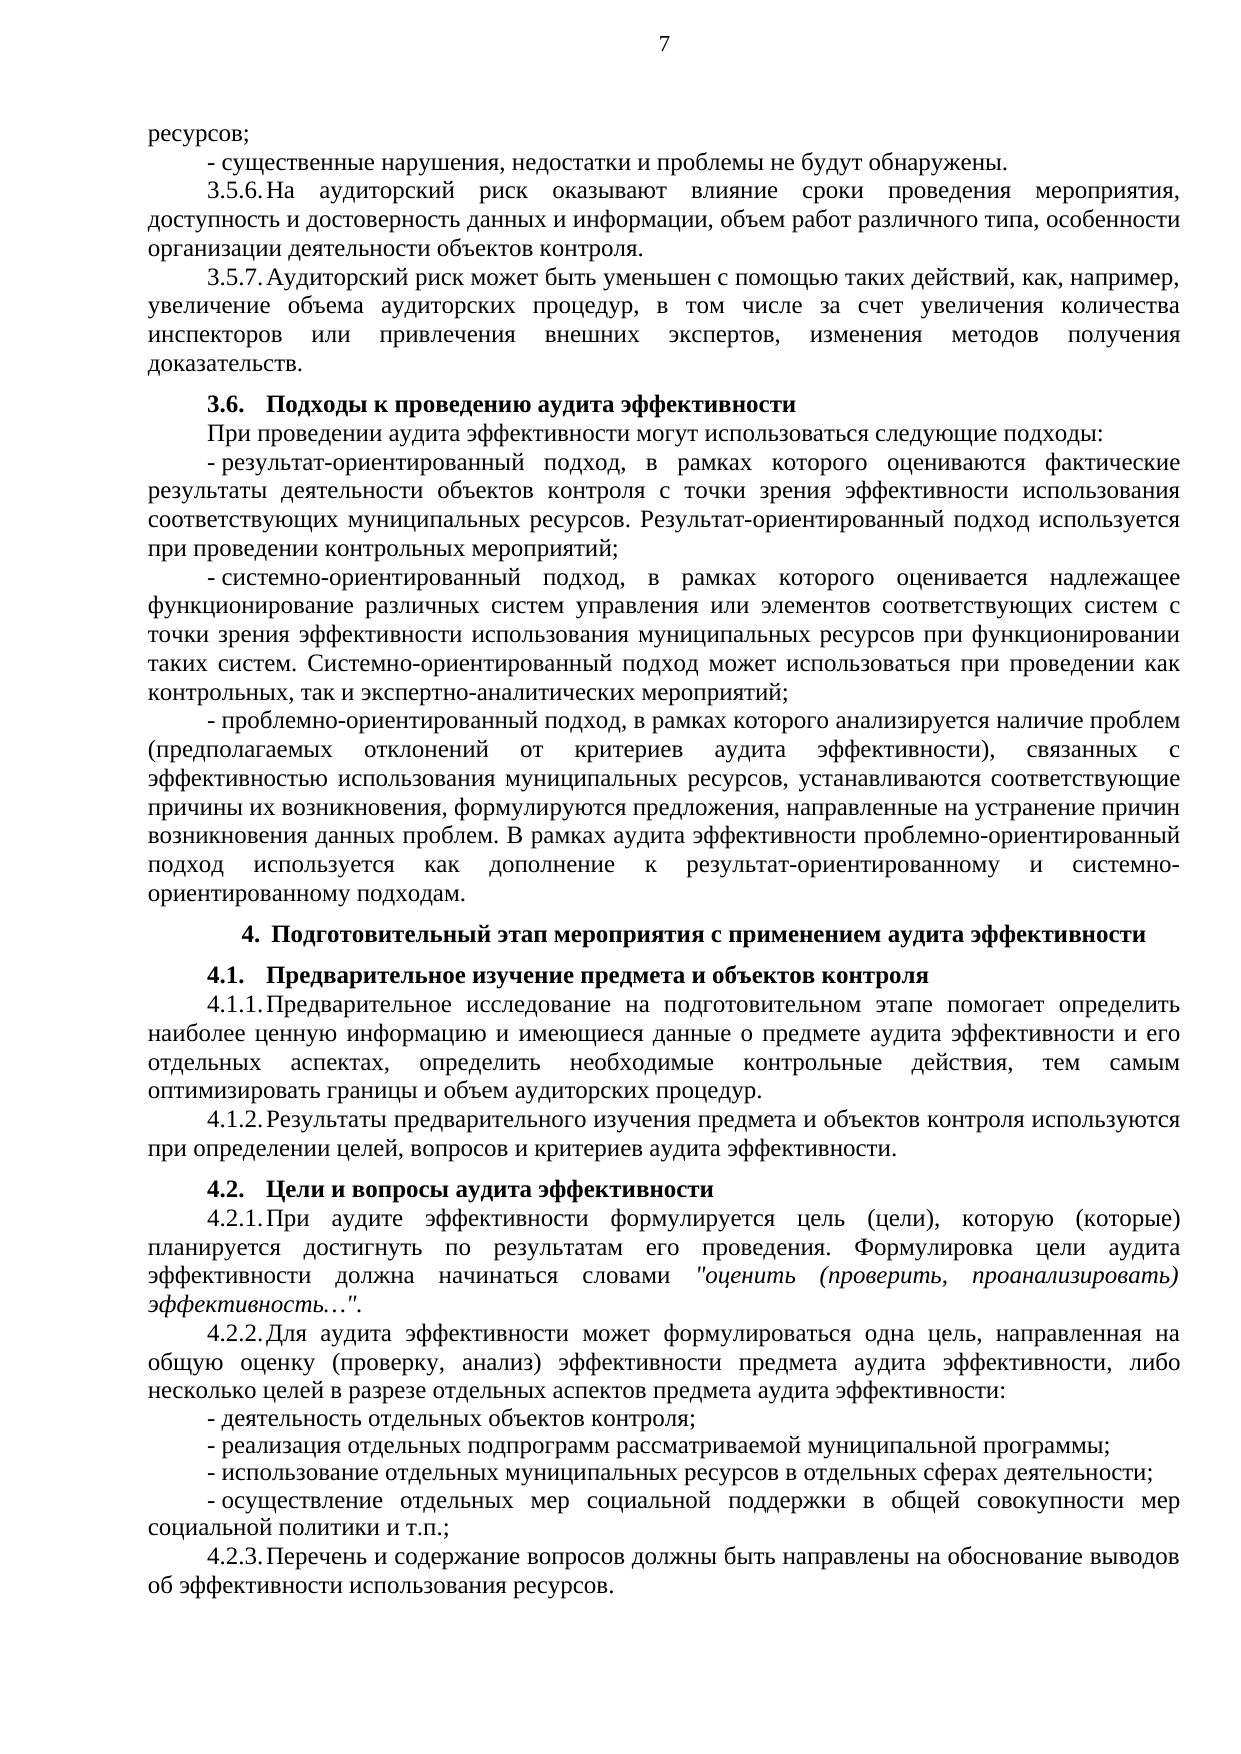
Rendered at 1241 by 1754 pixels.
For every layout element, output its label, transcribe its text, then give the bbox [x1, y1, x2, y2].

text - использование отдельных муниципальных ресурсов в отдельных сферах деятельности; [148, 1459, 1181, 1486]
list Для аудита эффективности может формулироваться одна цель, направленная на общую оценку (проверку, анализ) эффективности предмета аудита эффективности, либо несколько целей в разрезе отдельных аспектов предмета аудита эффективности: [148, 1318, 1181, 1404]
list Подходы к проведению аудита эффективности [148, 389, 1181, 418]
text При проведении аудита эффективности могут использоваться следующие подходы: [146, 418, 1181, 447]
text - осуществление отдельных мер социальной поддержки в общей совокупности мер социальной политики и т.п.; [148, 1486, 1181, 1541]
list Аудиторский риск может быть уменьшен с помощью таких действий, как, например, увеличение объема аудиторских процедур, в том числе за счет увеличения количества инспекторов или привлечения внешних экспертов, изменения методов получения доказательств. [148, 262, 1181, 377]
text - проблемно-ориентированный подход, в рамках которого анализируется наличие проблем (предполагаемых отклонений от критериев аудита эффективности), связанных с эффективностью использования муниципальных ресурсов, устанавливаются соответствующие причины их возникновения, формулируются предложения, направленные на устранение причин возникновения данных проблем. В рамках аудита эффективности проблемно-ориентированный подход используется как дополнение к результат-ориентированному и системно-ориентированному подходам. [148, 706, 1181, 907]
text - существенные нарушения, недостатки и проблемы не будут обнаружены. [148, 147, 1149, 176]
text - реализация отдельных подпрограмм рассматриваемой муниципальной программы; [148, 1432, 1181, 1459]
list Предварительное изучение предмета и объектов контроля [148, 961, 1181, 989]
list На аудиторский риск оказывают влияние сроки проведения мероприятия, доступность и достоверность данных и информации, объем работ различного типа, особенности организации деятельности объектов контроля. [148, 176, 1181, 262]
list Предварительное исследование на подготовительном этапе помогает определить наиболее ценную информацию и имеющиеся данные о предмете аудита эффективности и его отдельных аспектах, определить необходимые контрольные действия, тем самым оптимизировать границы и объем аудиторских процедур. [148, 989, 1181, 1104]
list Перечень и содержание вопросов должны быть направлены на обоснование выводов об эффективности использования ресурсов. [148, 1541, 1181, 1598]
text - деятельность отдельных объектов контроля; [148, 1404, 1149, 1432]
list При аудите эффективности формулируется цель (цели), которую (которые) планируется достигнуть по результатам его проведения. Формулировка цели аудита эффективности должна начинаться словами "оценить (проверить, проанализировать) эффективность…". [148, 1203, 1181, 1318]
list Результаты предварительного изучения предмета и объектов контроля используются при определении целей, вопросов и критериев аудита эффективности. [148, 1104, 1181, 1162]
list Цели и вопросы аудита эффективности [148, 1174, 1181, 1203]
text - результат-ориентированный подход, в рамках которого оцениваются фактические результаты деятельности объектов контроля с точки зрения эффективности использования соответствующих муниципальных ресурсов. Результат-ориентированный подход используется при проведении контрольных мероприятий; [148, 447, 1181, 562]
list Подготовительный этап мероприятия с применением аудита эффективности [207, 919, 1181, 948]
text - системно-ориентированный подход, в рамках которого оценивается надлежащее функционирование различных систем управления или элементов соответствующих систем с точки зрения эффективности использования муниципальных ресурсов при функционировании таких систем. Системно-ориентированный подход может использоваться при проведении как контрольных, так и экспертно-аналитических мероприятий; [148, 562, 1181, 706]
